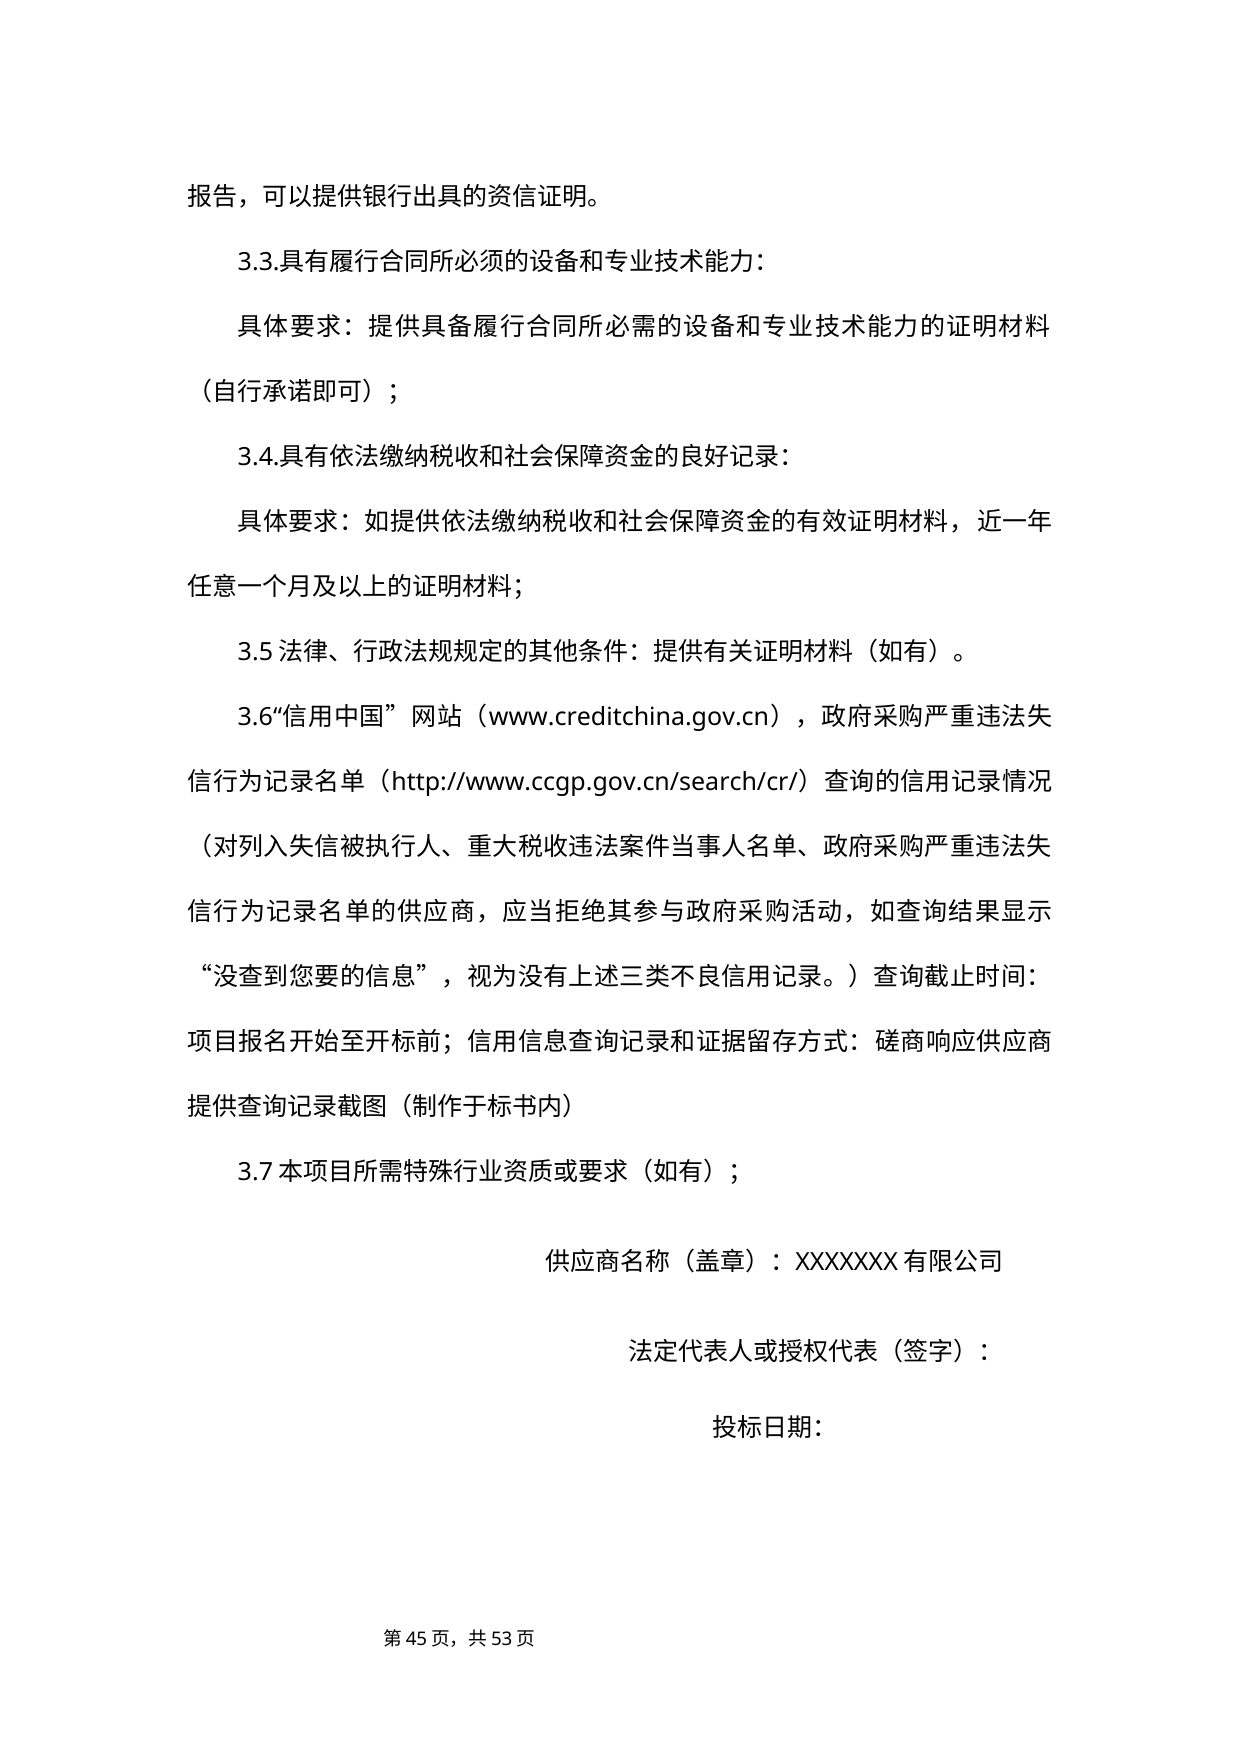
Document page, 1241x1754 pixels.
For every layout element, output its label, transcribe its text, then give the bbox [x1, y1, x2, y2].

list 3.6“信用中国”网站（www.creditchina.gov.cn），政府采购严重违法失信行为记录名单（http://www.ccgp.gov.cn/search/cr/）查询的信用记录情况（对列入失信被执行人、重大税收违法案件当事人名单、政府采购严重违法失信行为记录名单的供应商，应当拒绝其参与政府采购活动，如查询结果显示“没查到您要的信息”，视为没有上述三类不良信用记录。）查询截止时间：项目报名开始至开标前；信用信息查询记录和证据留存方式：磋商响应供应商提供查询记录截图（制作于标书内） [187, 682, 1053, 1137]
text 3.4.具有依法缴纳税收和社会保障资金的良好记录： [187, 422, 1053, 487]
list 3.5法律、行政法规规定的其他条件：提供有关证明材料（如有）。 [187, 617, 1053, 682]
text 法定代表人或授权代表（签字）： [187, 1317, 1003, 1382]
text 3.3.具有履行合同所必须的设备和专业技术能力： [187, 227, 1053, 292]
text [187, 162, 1053, 227]
text 供应商名称（盖章）：XXXXXXX有限公司 [187, 1227, 1003, 1292]
text 具体要求：如提供依法缴纳税收和社会保障资金的有效证明材料，近一年任意一个月及以上的证明材料； [187, 487, 1053, 617]
text 具体要求：提供具备履行合同所必需的设备和专业技术能力的证明材料（自行承诺即可）； [187, 292, 1053, 422]
text 投标日期： [187, 1394, 1053, 1447]
text 3.7本项目所需特殊行业资质或要求（如有）； [187, 1137, 1053, 1202]
